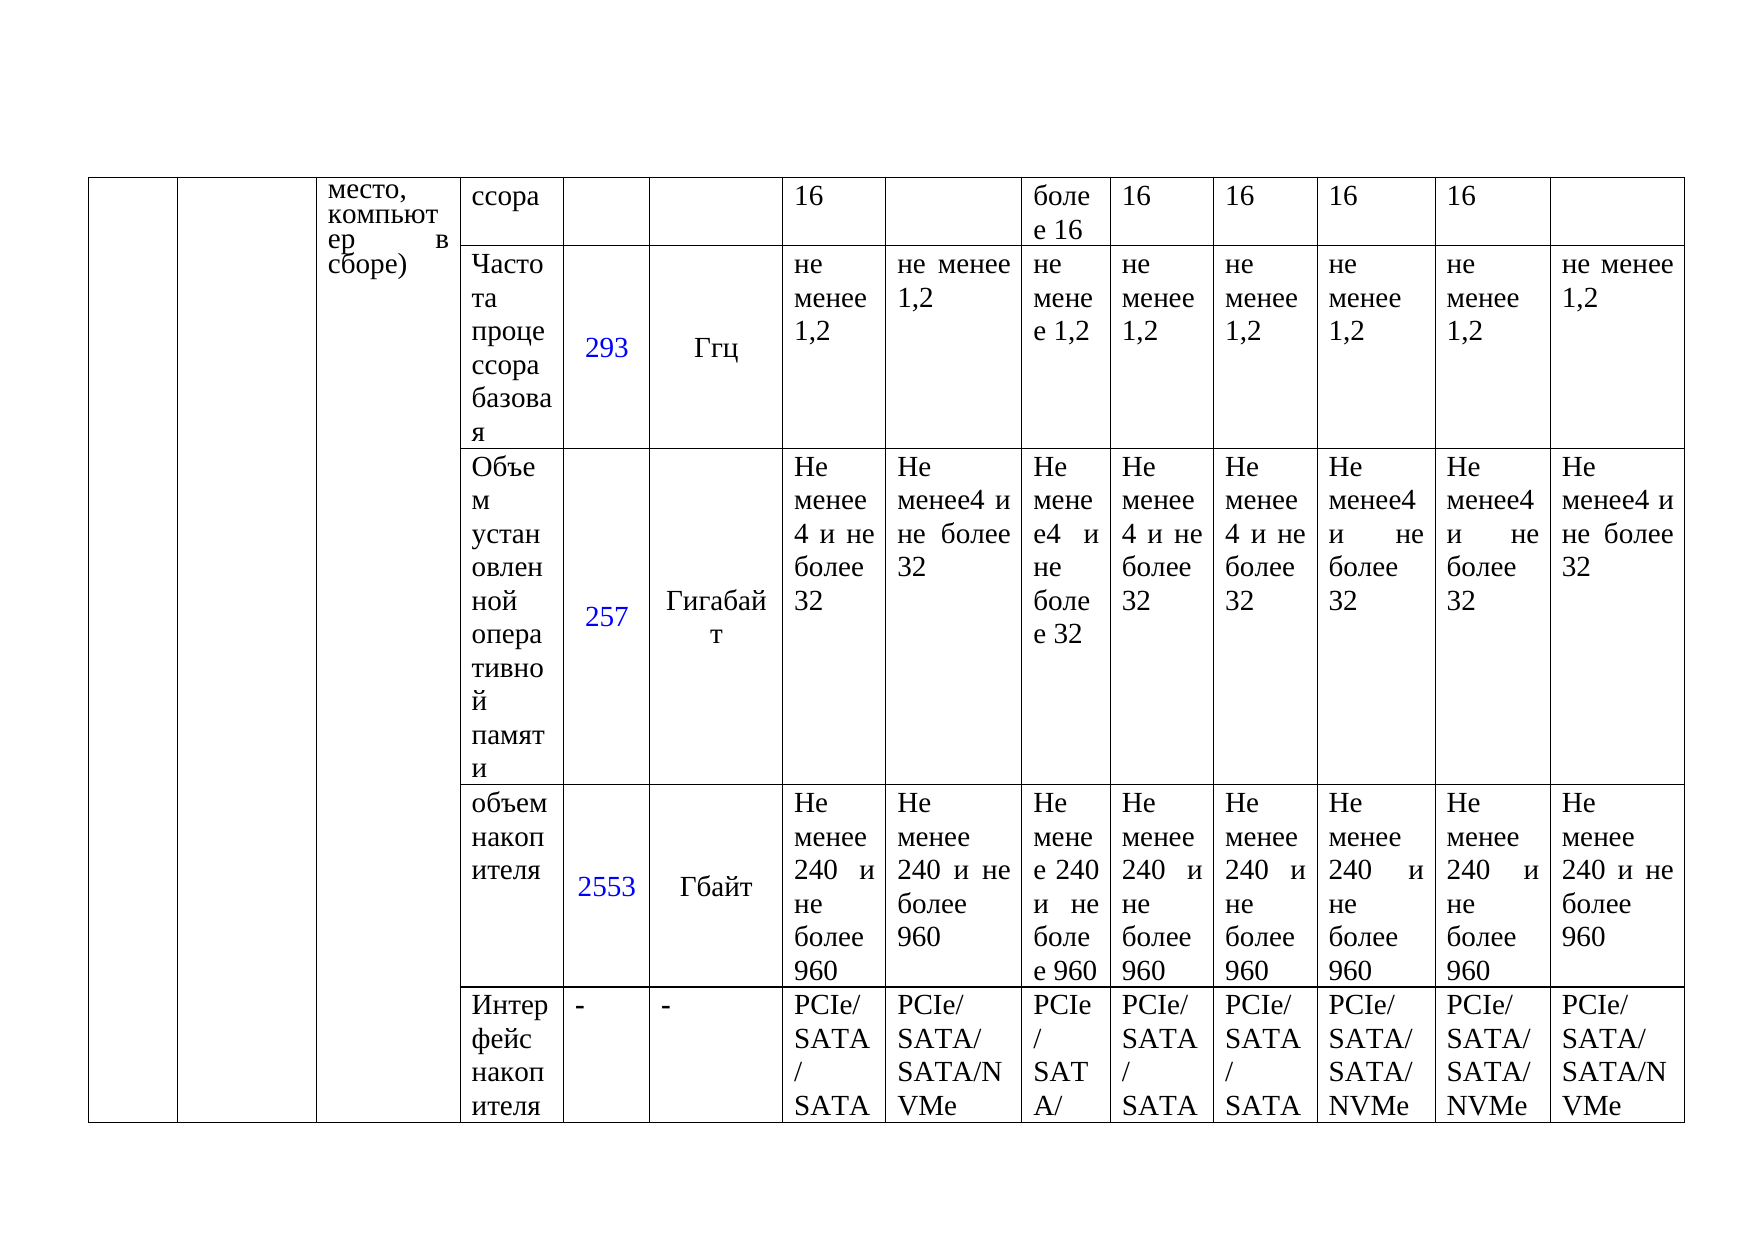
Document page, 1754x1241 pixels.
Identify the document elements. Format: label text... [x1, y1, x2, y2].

table_cell Не менее4 и не более 32 [1318, 449, 1435, 784]
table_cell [886, 178, 1021, 245]
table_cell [783, 178, 885, 245]
table_cell не менее 1,2 [1551, 246, 1684, 448]
table_cell Не менее 240 и не более 960 [1111, 785, 1213, 986]
table_cell - [650, 178, 782, 245]
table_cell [783, 988, 885, 1122]
table_cell Не менее4 и не более 32 [1022, 449, 1110, 784]
table_cell Объем установленной оперативной памяти [461, 449, 563, 784]
table_cell не менее 1,2 [783, 246, 885, 448]
table_cell - [564, 178, 649, 245]
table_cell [1318, 988, 1435, 1122]
table_cell Не менее 240 и не более 960 [1318, 785, 1435, 986]
table_cell объем накопителя [461, 785, 563, 986]
table_cell 257 [564, 449, 649, 784]
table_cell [1022, 178, 1110, 245]
table_cell Не менее 240 и не более 960 [1022, 785, 1110, 986]
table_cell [461, 988, 563, 1122]
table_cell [1111, 178, 1213, 245]
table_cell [461, 178, 563, 245]
table_cell 293 [564, 246, 649, 448]
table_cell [1436, 178, 1550, 245]
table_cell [1214, 988, 1317, 1122]
table_cell Ггц [650, 246, 782, 448]
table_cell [1551, 988, 1684, 1122]
table_cell не менее 1,2 [1111, 246, 1213, 448]
table_cell не менее 1,2 [886, 246, 1021, 448]
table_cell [886, 988, 1021, 1122]
table_cell Гбайт [650, 785, 782, 986]
table_cell Не менее4 и не более 32 [1214, 449, 1317, 784]
table_cell Не менее 240 и не более 960 [886, 785, 1021, 986]
table_cell Не менее4 и не более 32 [1436, 449, 1550, 784]
table_cell не менее 1,2 [1318, 246, 1435, 448]
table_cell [1111, 988, 1213, 1122]
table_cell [1214, 178, 1317, 245]
table_cell Не менее 240 и не более 960 [1436, 785, 1550, 986]
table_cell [1318, 178, 1435, 245]
table_cell - [650, 988, 782, 1122]
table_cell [1436, 988, 1550, 1122]
table_cell не менее 1,2 [1436, 246, 1550, 448]
table_cell Гигабайт [650, 449, 782, 784]
table_cell Не менее4 и не более 32 [783, 449, 885, 784]
table_cell Не менее 240 и не более 960 [1214, 785, 1317, 986]
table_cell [1551, 178, 1684, 245]
table_cell - [564, 988, 649, 1122]
table_cell не менее 1,2 [1214, 246, 1317, 448]
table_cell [1022, 988, 1110, 1122]
table_cell Не менее 240 и не более 960 [783, 785, 885, 986]
table_cell не менее 1,2 [1022, 246, 1110, 448]
table_cell 2553 [564, 785, 649, 986]
table_cell Не менее4 и не более 32 [1551, 449, 1684, 784]
table_cell Не менее4 и не более 32 [1111, 449, 1213, 784]
table_cell Не менее 240 и не более 960 [1551, 785, 1684, 986]
table_cell Не менее4 и не более 32 [886, 449, 1021, 784]
table_cell Частота процессора базовая [461, 246, 563, 448]
